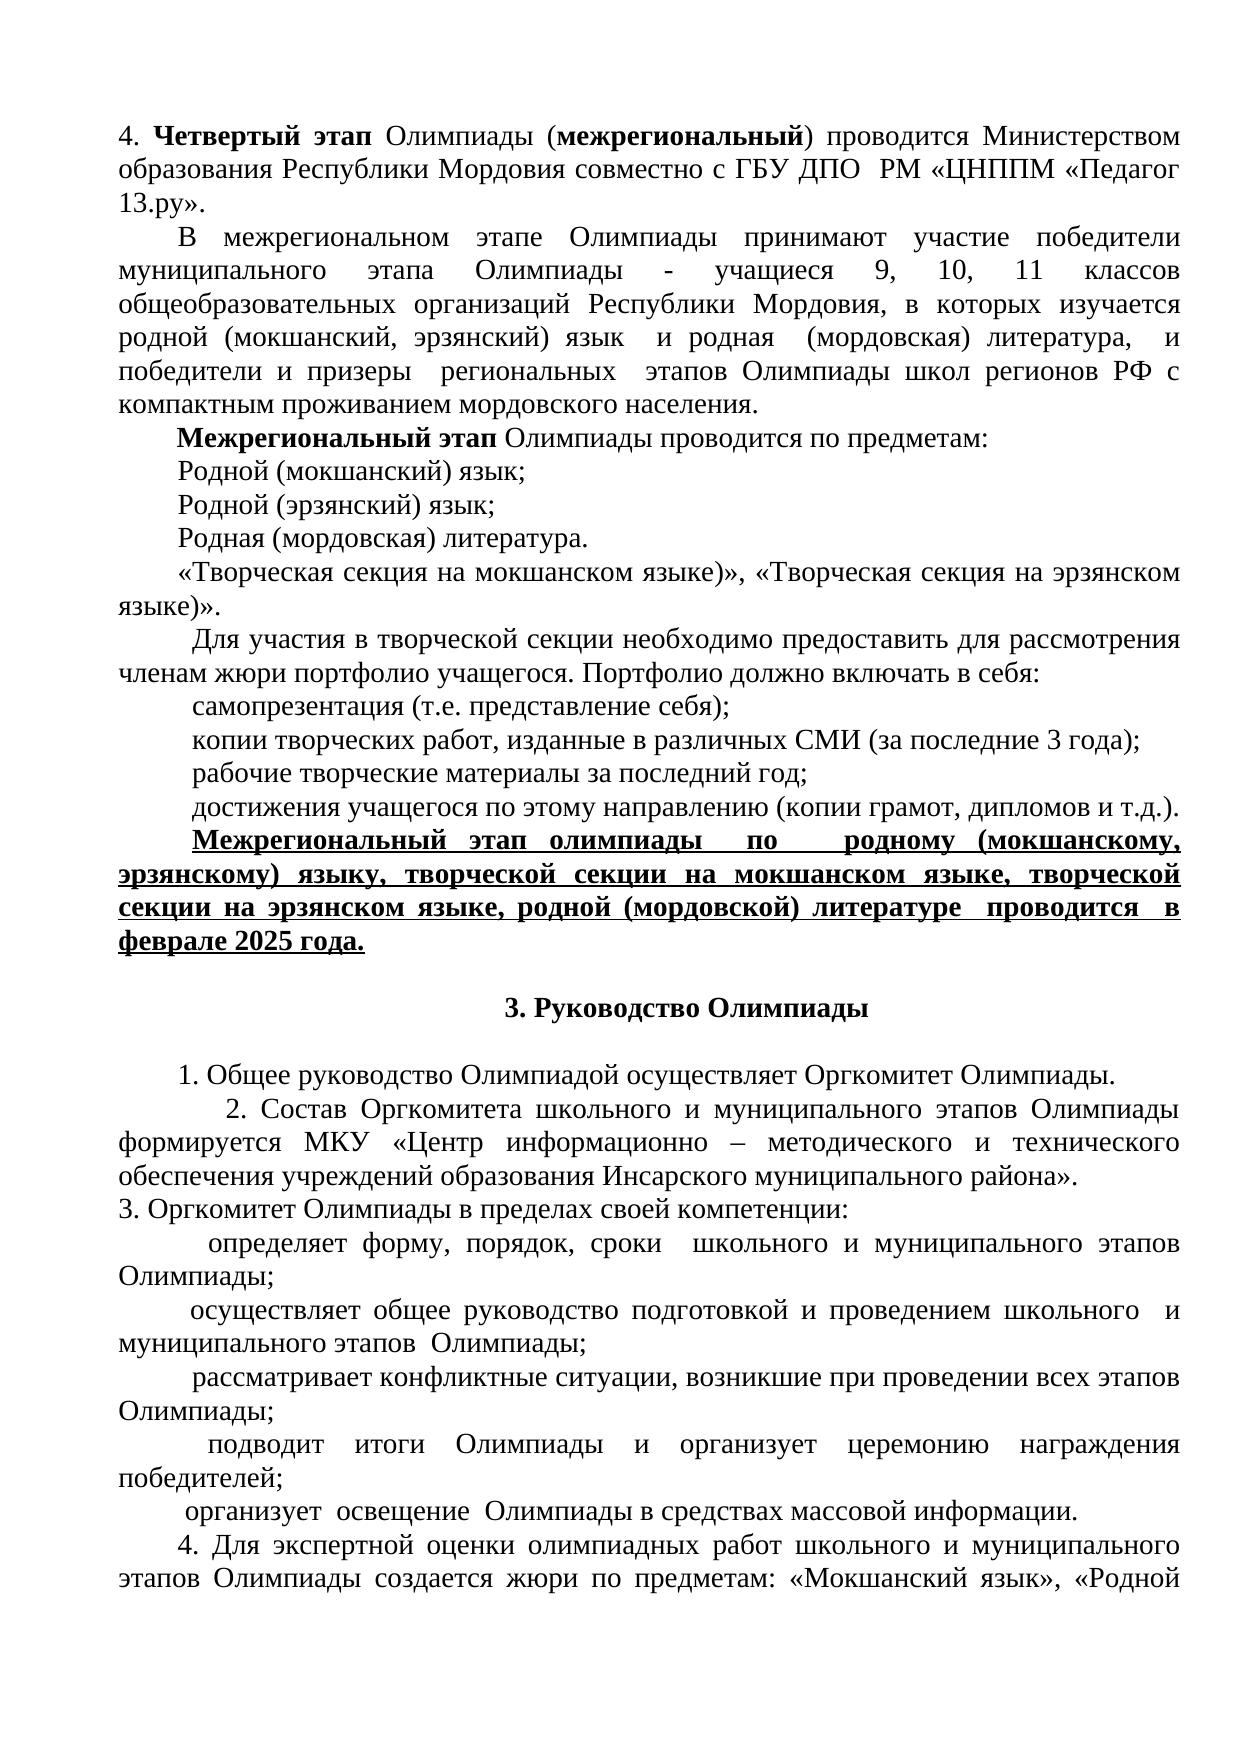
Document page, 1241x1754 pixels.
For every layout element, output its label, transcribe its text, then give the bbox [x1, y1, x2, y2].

text Родная (мордовская) литература. [118, 521, 1181, 554]
text самопрезентация (т.е. представление себя); [118, 688, 1181, 722]
text «Творческая секция на мокшанском языке)», «Творческая секция на эрзянском языке)». [118, 554, 1181, 621]
text достижения учащегося по этому направлению (копии грамот, дипломов и т.д.). [118, 789, 1181, 822]
text рабочие творческие материалы за последний год; [118, 755, 1181, 789]
text Межрегиональный этап Олимпиады проводится по предметам: [118, 420, 1181, 453]
text организует освещение Олимпиады в средствах массовой информации. [118, 1493, 1181, 1527]
text Межрегиональный этап олимпиады по родному (мокшанскому, эрзянскому) языку, творческой секции на мокшанском языке, творческой секции на эрзянском языке, родной (мордовской) литературе проводится в феврале 2025 года. [118, 887, 1181, 919]
text осуществляет общее руководство подготовкой и проведением школьного и муниципального этапов Олимпиады; [118, 1292, 1181, 1359]
text Для участия в творческой секции необходимо предоставить для рассмотрения членам жюри портфолио учащегося. Портфолио должно включать в себя: [118, 621, 1181, 688]
text Родной (эрзянский) язык; [118, 487, 1181, 521]
text рассматривает конфликтные ситуации, возникшие при проведении всех этапов Олимпиады; [118, 1359, 1181, 1426]
text 3. Руководство Олимпиады [118, 990, 1181, 1024]
text Межрегиональный этап олимпиады по родному (мокшанскому, эрзянскому) языку, творческой секции на мокшанском языке, творческой секции на эрзянском языке, родной (мордовской) литературе проводится в феврале 2025 года. [118, 822, 1181, 885]
text 1. Общее руководство Олимпиадой осуществляет Оргкомитет Олимпиады. [118, 1057, 1181, 1091]
text копии творческих работ, изданные в различных СМИ (за последние 3 года); [118, 722, 1181, 755]
text определяет форму, порядок, сроки школьного и муниципального этапов Олимпиады; [118, 1225, 1181, 1292]
text Родной (мокшанский) язык; [118, 453, 1181, 487]
text 2. Состав Оргкомитета школьного и муниципального этапов Олимпиады формируется МКУ «Центр информационно – методического и технического обеспечения учреждений образования Инсарского муниципального района». [118, 1091, 1181, 1191]
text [118, 1527, 1181, 1594]
text 3. Оргкомитет Олимпиады в пределах своей компетенции: [118, 1191, 1181, 1225]
text 4. Четвертый этап Олимпиады (межрегиональный) проводится Министерством образования Республики Мордовия совместно с ГБУ ДПО РМ «ЦНППМ «Педагог 13.ру». [118, 118, 1181, 219]
text Межрегиональный этап олимпиады по родному (мокшанскому, эрзянскому) языку, творческой секции на мокшанском языке, творческой секции на эрзянском языке, родной (мордовской) литературе проводится в феврале 2025 года. [118, 920, 1181, 957]
text В межрегиональном этапе Олимпиады принимают участие победители муниципального этапа Олимпиады - учащиеся 9, 10, 11 классов общеобразовательных организаций Республики Мордовия, в которых изучается родной (мокшанский, эрзянский) язык и родная (мордовская) литература, и победители и призеры региональных этапов Олимпиады школ регионов РФ с компактным проживанием мордовского населения. [118, 219, 1181, 420]
text подводит итоги Олимпиады и организует церемонию награждения победителей; [118, 1426, 1181, 1493]
